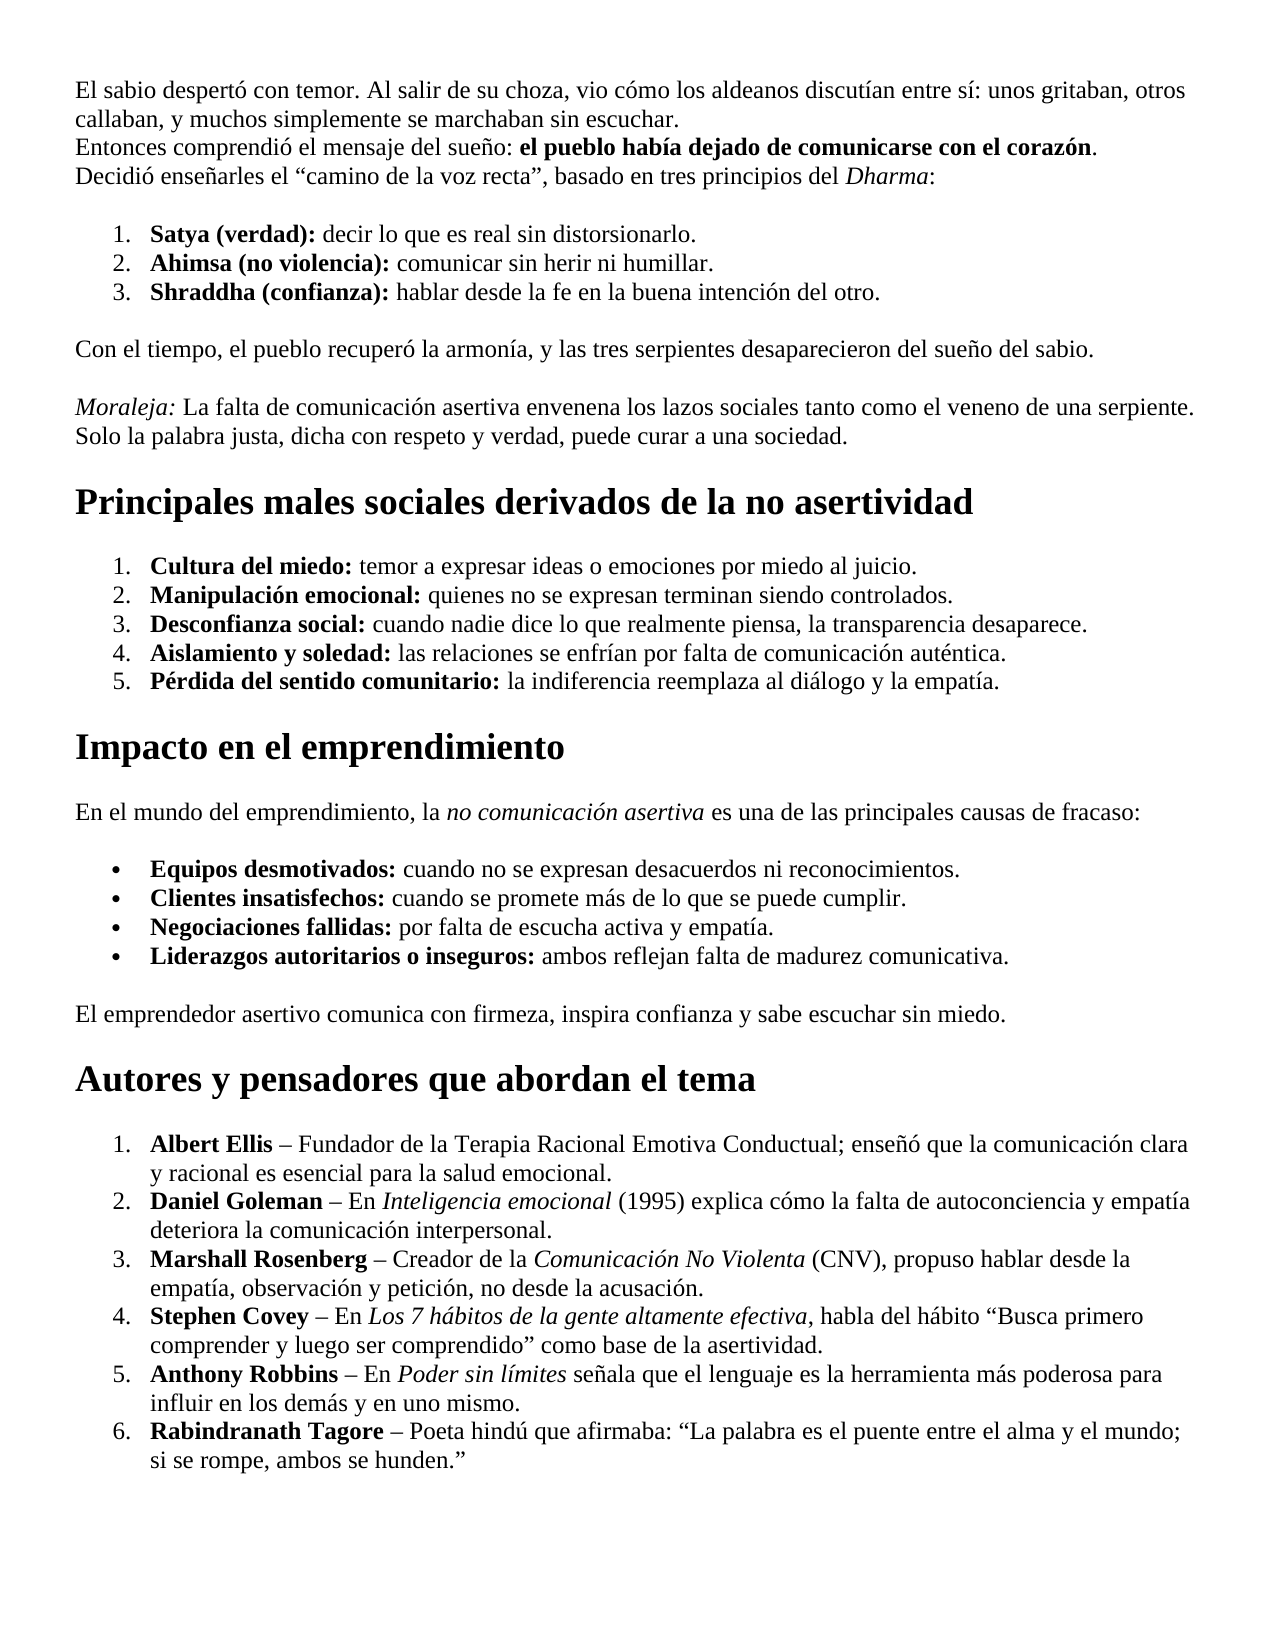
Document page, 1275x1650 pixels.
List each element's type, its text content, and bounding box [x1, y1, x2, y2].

list Negociaciones fallidas: por falta de escucha activa y empatía. [112, 912, 1200, 941]
text Autores y pensadores que abordan el tema [75, 1057, 1200, 1100]
text Moraleja: La falta de comunicación asertiva envenena los lazos sociales tanto como el veneno de una serpiente. Solo la palabra justa, dicha con respeto y verdad, puede curar a una sociedad. [75, 392, 1200, 450]
text El emprendedor asertivo comunica con firmeza, inspira confianza y sabe escuchar sin miedo. [75, 999, 1200, 1027]
list Daniel Goleman – En Inteligencia emocional (1995) explica cómo la falta de autoconciencia y empatía deteriora la comunicación interpersonal. [112, 1186, 1200, 1244]
text Principales males sociales derivados de la no asertividad [75, 479, 1200, 522]
list Marshall Rosenberg – Creador de la Comunicación No Violenta (CNV), propuso hablar desde la empatía, observación y petición, no desde la acusación. [112, 1244, 1200, 1301]
text El sabio despertó con temor. Al salir de su choza, vio cómo los aldeanos discutían entre sí: unos gritaban, otros callaban, y muchos simplemente se marchaban sin escuchar. Entonces comprendió el mensaje del sueño: el pueblo había dejado de comunicarse con el corazón. Decidió enseñarles el “camino de la voz recta”, basado en tres principios del Dharma: [75, 75, 1200, 190]
list Anthony Robbins – En Poder sin límites señala que el lenguaje es la herramienta más poderosa para influir en los demás y en uno mismo. [112, 1359, 1200, 1416]
list Albert Ellis – Fundador de la Terapia Racional Emotiva Conductual; enseñó que la comunicación clara y racional es esencial para la salud emocional. [112, 1129, 1200, 1186]
list Satya (verdad): decir lo que es real sin distorsionarlo. [112, 219, 1200, 248]
list Manipulación emocional: quienes no se expresan terminan siendo controlados. [112, 580, 1200, 609]
list Ahimsa (no violencia): comunicar sin herir ni humillar. [112, 248, 1200, 277]
text Impacto en el emprendimiento [75, 724, 1200, 767]
list Stephen Covey – En Los 7 hábitos de la gente altamente efectiva, habla del hábito “Busca primero comprender y luego ser comprendido” como base de la asertividad. [112, 1301, 1200, 1359]
list Aislamiento y soledad: las relaciones se enfrían por falta de comunicación auténtica. [112, 638, 1200, 666]
list Shraddha (confianza): hablar desde la fe en la buena intención del otro. [112, 277, 1200, 305]
list Cultura del miedo: temor a expresar ideas o emociones por miedo al juicio. [112, 551, 1200, 580]
list Liderazgos autoritarios o inseguros: ambos reflejan falta de madurez comunicativa. [112, 941, 1200, 969]
list Equipos desmotivados: cuando no se expresan desacuerdos ni reconocimientos. [112, 854, 1200, 883]
list Pérdida del sentido comunitario: la indiferencia reemplaza al diálogo y la empatía. [112, 666, 1200, 695]
text En el mundo del emprendimiento, la no comunicación asertiva es una de las principales causas de fracaso: [75, 797, 1200, 825]
list Rabindranath Tagore – Poeta hindú que afirmaba: “La palabra es el puente entre el alma y el mundo; si se rompe, ambos se hunden.” [112, 1416, 1200, 1474]
list Clientes insatisfechos: cuando se promete más de lo que se puede cumplir. [112, 883, 1200, 912]
list Desconfianza social: cuando nadie dice lo que realmente piensa, la transparencia desaparece. [112, 609, 1200, 638]
text Con el tiempo, el pueblo recuperó la armonía, y las tres serpientes desaparecieron del sueño del sabio. [75, 334, 1200, 363]
